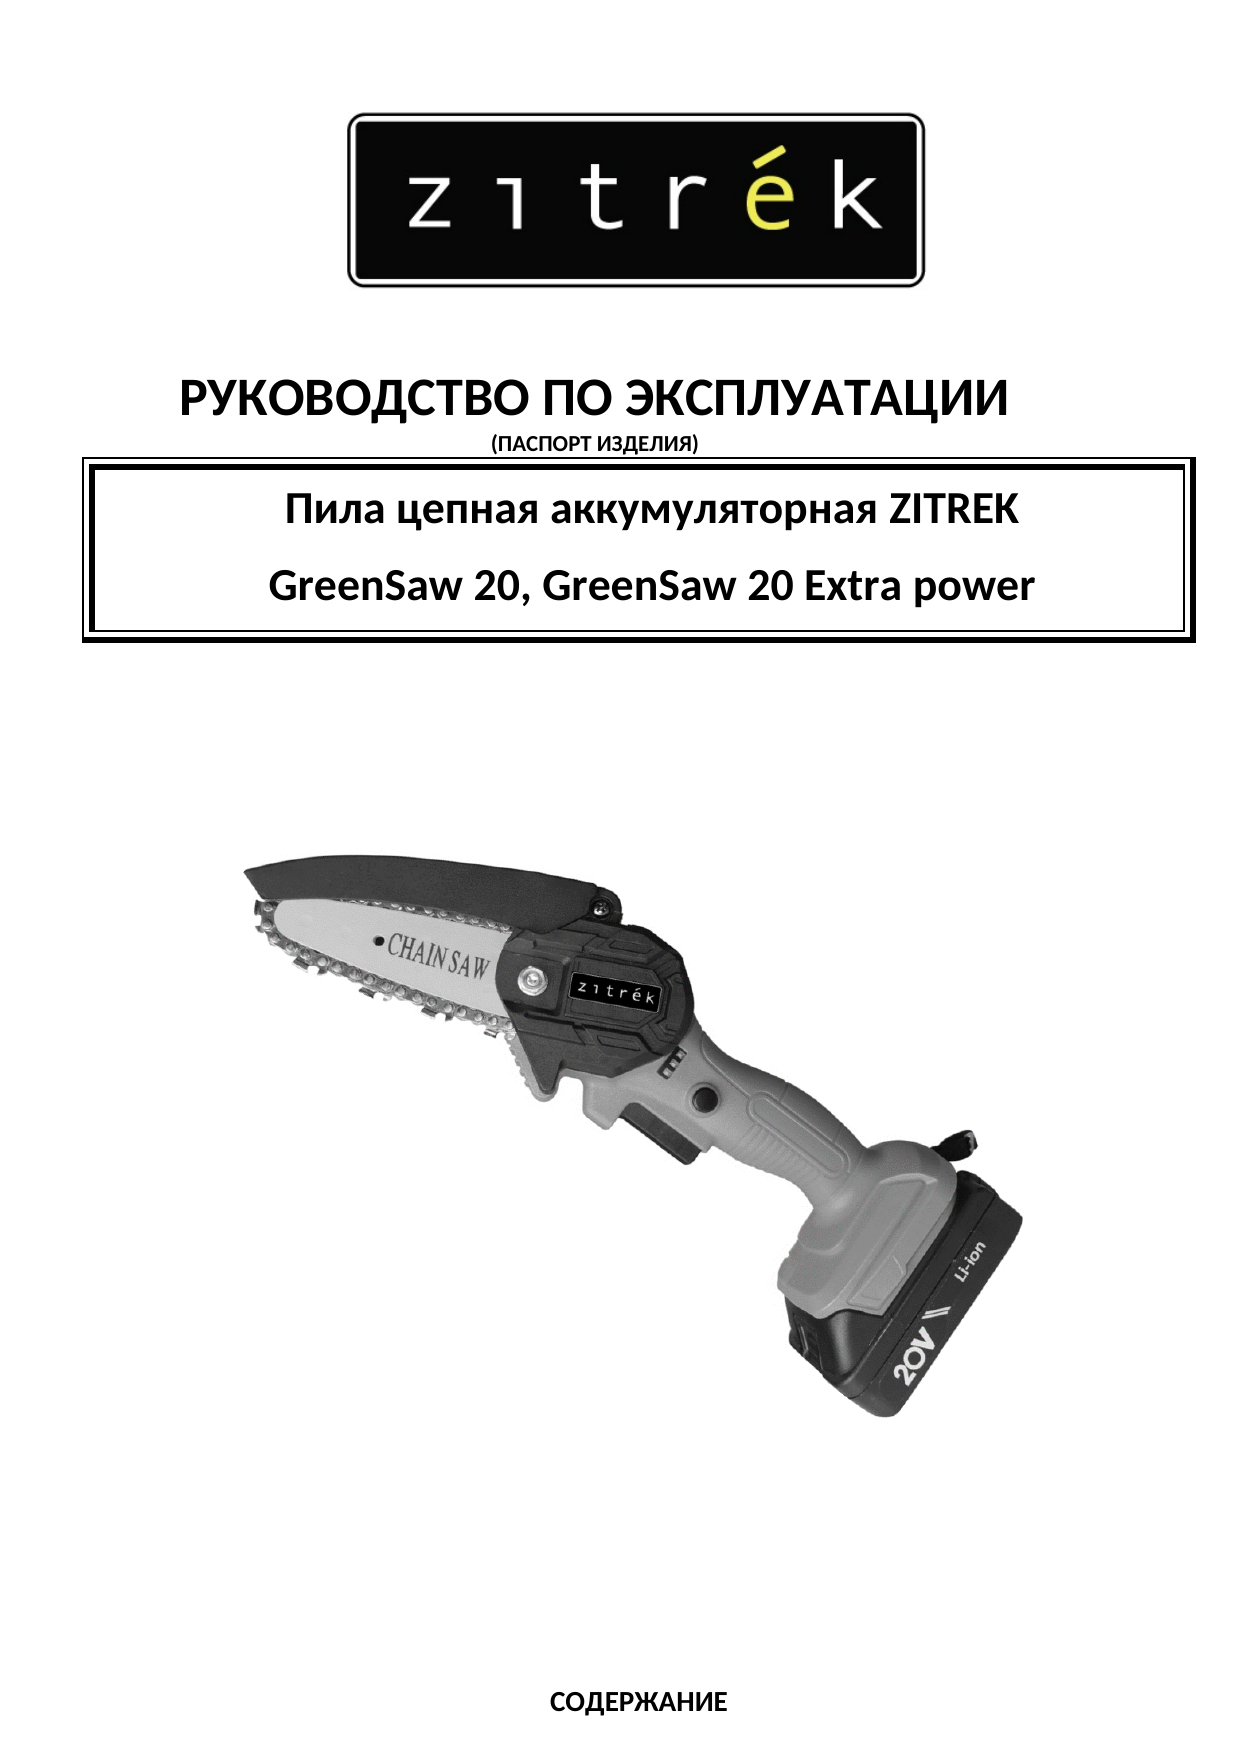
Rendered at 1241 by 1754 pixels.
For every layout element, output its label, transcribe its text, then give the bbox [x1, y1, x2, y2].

picture [217, 681, 1061, 1427]
table_header Пила цепная аккумуляторная ZITREK GreenSaw 20, GreenSaw 20 Extra power [88, 459, 1189, 630]
text СОДЕРЖАНИЕ [77, 1683, 1201, 1718]
text РУКОВОДСТВО ПО ЭКСПЛУАТАЦИИ [77, 363, 1112, 429]
picture [345, 109, 932, 292]
text (ПАСПОРТ ИЗДЕЛИЯ) [77, 429, 1112, 457]
